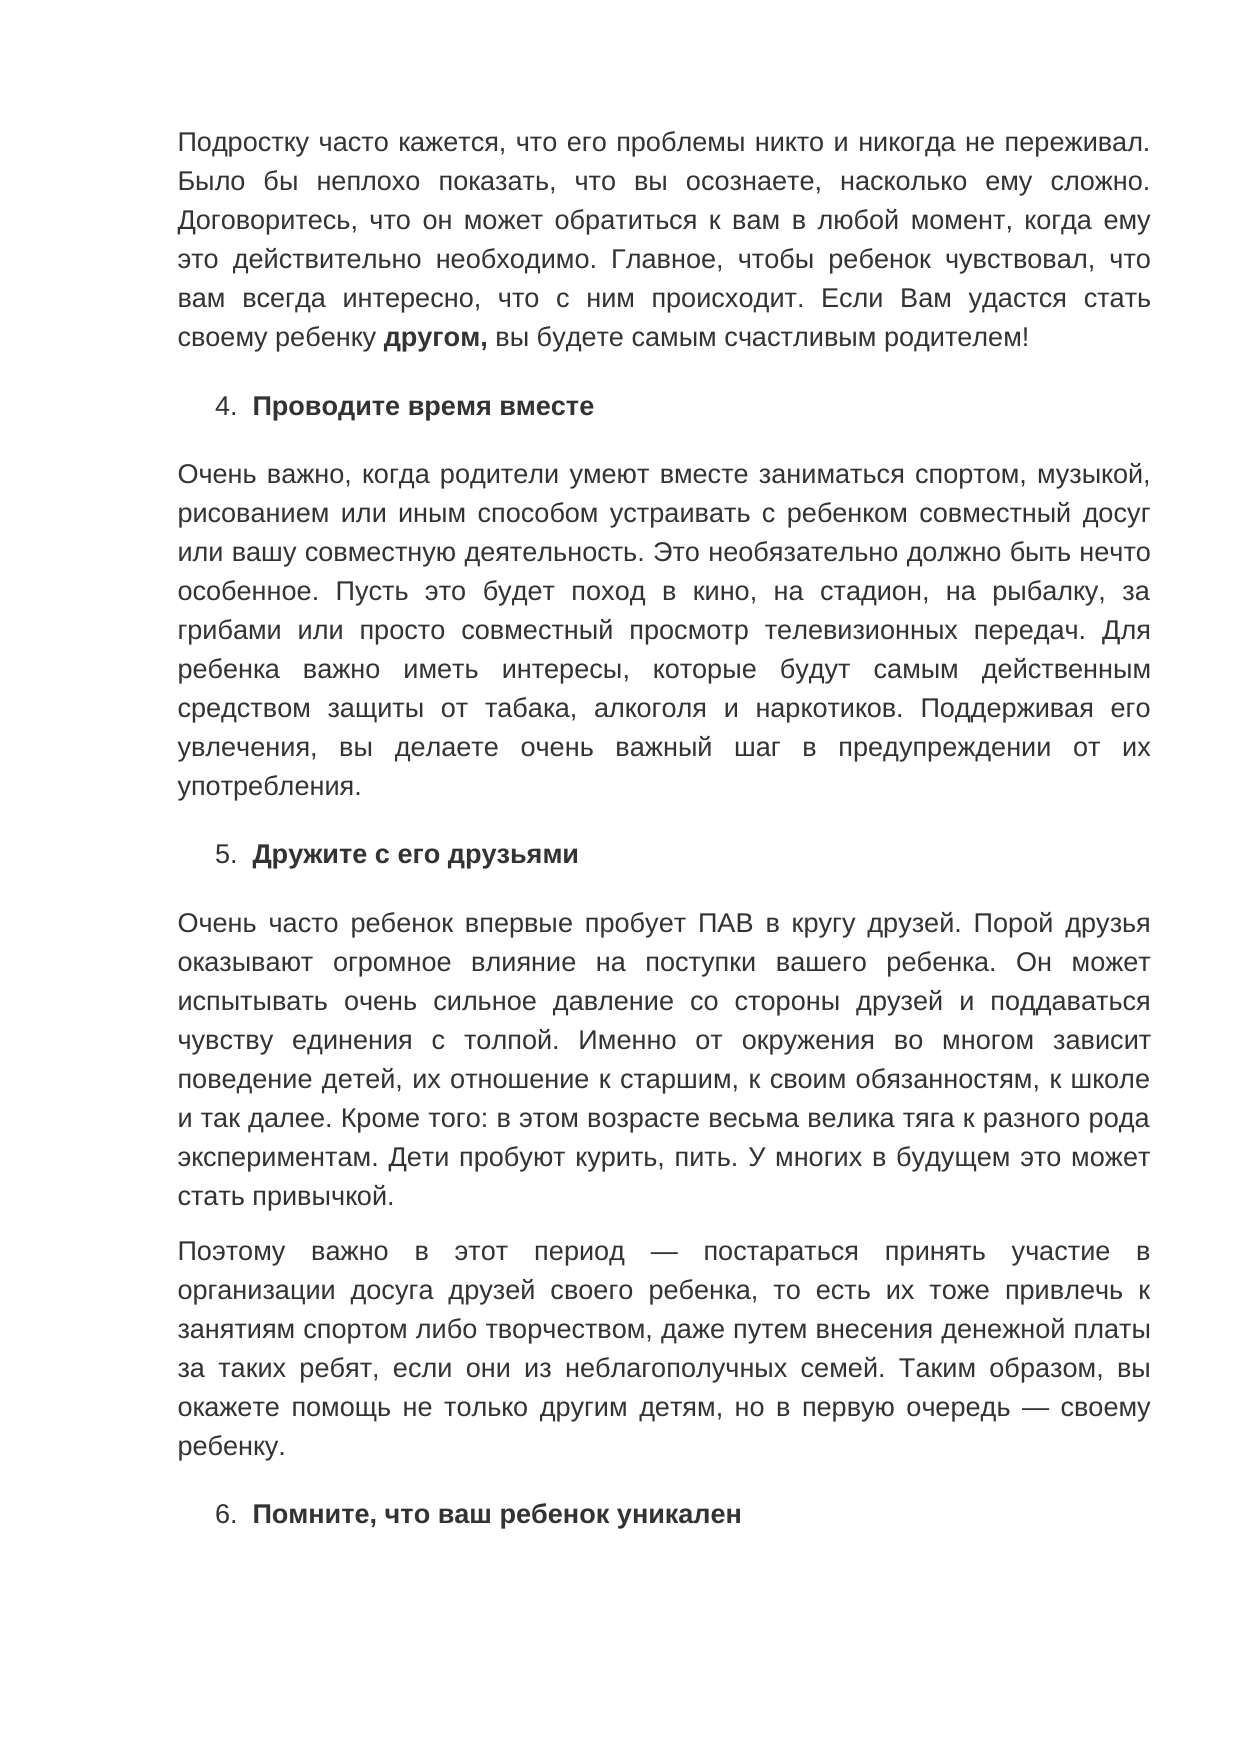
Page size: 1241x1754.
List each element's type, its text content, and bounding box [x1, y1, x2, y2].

text Очень важно, когда родители умеют вместе заниматься спортом, музыкой, рисованием или иным способом устраивать с ребенком совместный досуг или вашу совместную деятельность. Это необязательно должно быть нечто особенное. Пусть это будет поход в кино, на стадион, на рыбалку, за грибами или просто совместный просмотр телевизионных передач. Для ребенка важно иметь интересы, которые будут самым действенным средством защиты от табака, алкоголя и наркотиков. Поддерживая его увлечения, вы делаете очень важный шаг в предупреждении от их употребления. [177, 450, 1152, 801]
text Очень часто ребенок впервые пробует ПАВ в кругу друзей. Порой друзья оказывают огромное влияние на поступки вашего ребенка. Он может испытывать очень сильное давление со стороны друзей и поддаваться чувству единения с толпой. Именно от окружения во многом зависит поведение детей, их отношение к старшим, к своим обязанностям, к школе и так далее. Кроме того: в этом возрасте весьма велика тяга к разного рода экспериментам. Дети пробуют курить, пить. У многих в будущем это может стать привычкой. [177, 899, 1152, 1211]
text Подростку часто кажется, что его проблемы никто и никогда не переживал. Было бы неплохо показать, что вы осознаете, насколько ему сложно. Договоритесь, что он может обратиться к вам в любой момент, когда ему это действительно необходимо. Главное, чтобы ребенок чувствовал, что вам всегда интересно, что с ним происходит. Если Вам удастся стать своему ребенку другом, вы будете самым счастливым родителем! [177, 118, 1152, 352]
list Помните, что ваш ребенок уникален [215, 1491, 1152, 1529]
list Проводите время вместе [215, 382, 1152, 421]
list Дружите с его друзьями [215, 831, 1152, 870]
text Поэтому важно в этот период — постараться принять участие в организации досуга друзей своего ребенка, то есть их тоже привлечь к занятиям спортом либо творчеством, даже путем внесения денежной платы за таких ребят, если они из неблагополучных семей. Таким образом, вы окажете помощь не только другим детям, но в первую очередь — своему ребенку. [177, 1227, 1152, 1461]
